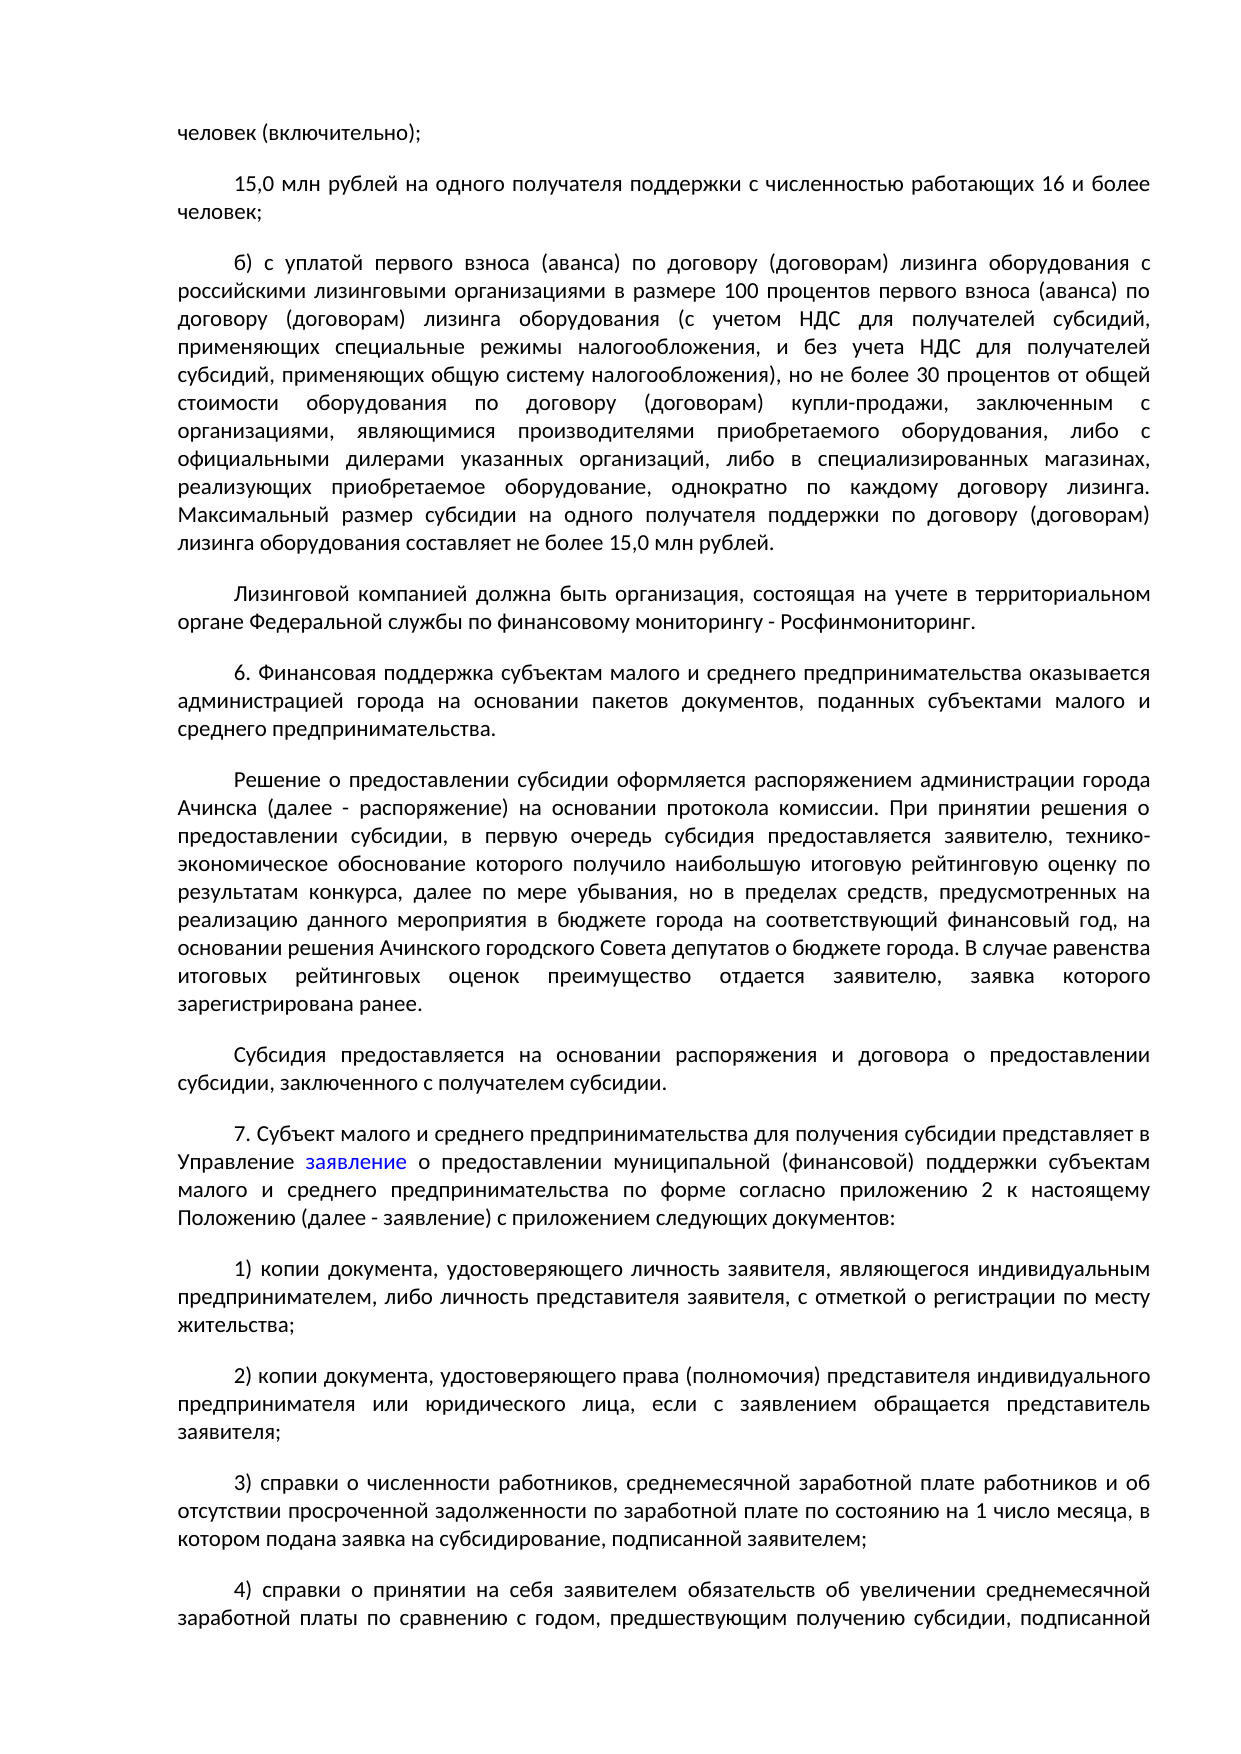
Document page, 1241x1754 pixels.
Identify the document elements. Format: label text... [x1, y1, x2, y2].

text Лизинговой компанией должна быть организация, состоящая на учете в территориальном органе Федеральной службы по финансовому мониторингу - Росфинмониторинг. [177, 579, 1152, 635]
text 6. Финансовая поддержка субъектам малого и среднего предпринимательства оказывается администрацией города на основании пакетов документов, поданных субъектами малого и среднего предпринимательства. [177, 658, 1152, 742]
text 2) копии документа, удостоверяющего права (полномочия) представителя индивидуального предпринимателя или юридического лица, если с заявлением обращается представитель заявителя; [177, 1361, 1152, 1445]
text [177, 118, 1152, 146]
text Решение о предоставлении субсидии оформляется распоряжением администрации города Ачинска (далее - распоряжение) на основании протокола комиссии. При принятии решения о предоставлении субсидии, в первую очередь субсидия предоставляется заявителю, технико-экономическое обоснование которого получило наибольшую итоговую рейтинговую оценку по результатам конкурса, далее по мере убывания, но в пределах средств, предусмотренных на реализацию данного мероприятия в бюджете города на соответствующий финансовый год, на основании решения Ачинского городского Совета депутатов о бюджете города. В случае равенства итоговых рейтинговых оценок преимущество отдается заявителю, заявка которого зарегистрирована ранее. [177, 765, 1152, 1017]
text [177, 1575, 1152, 1631]
text 7. Субъект малого и среднего предпринимательства для получения субсидии представляет в Управление заявление о предоставлении муниципальной (финансовой) поддержки субъектам малого и среднего предпринимательства по форме согласно приложению 2 к настоящему Положению (далее - заявление) с приложением следующих документов: [177, 1119, 1152, 1231]
text Субсидия предоставляется на основании распоряжения и договора о предоставлении субсидии, заключенного с получателем субсидии. [177, 1040, 1152, 1096]
text 15,0 млн рублей на одного получателя поддержки с численностью работающих 16 и более человек; [177, 169, 1152, 225]
text 3) справки о численности работников, среднемесячной заработной плате работников и об отсутствии просроченной задолженности по заработной плате по состоянию на 1 число месяца, в котором подана заявка на субсидирование, подписанной заявителем; [177, 1468, 1152, 1552]
text 1) копии документа, удостоверяющего личность заявителя, являющегося индивидуальным предпринимателем, либо личность представителя заявителя, с отметкой о регистрации по месту жительства; [177, 1254, 1152, 1338]
text б) с уплатой первого взноса (аванса) по договору (договорам) лизинга оборудования с российскими лизинговыми организациями в размере 100 процентов первого взноса (аванса) по договору (договорам) лизинга оборудования (с учетом НДС для получателей субсидий, применяющих специальные режимы налогообложения, и без учета НДС для получателей субсидий, применяющих общую систему налогообложения), но не более 30 процентов от общей стоимости оборудования по договору (договорам) купли-продажи, заключенным с организациями, являющимися производителями приобретаемого оборудования, либо с официальными дилерами указанных организаций, либо в специализированных магазинах, реализующих приобретаемое оборудование, однократно по каждому договору лизинга. Максимальный размер субсидии на одного получателя поддержки по договору (договорам) лизинга оборудования составляет не более 15,0 млн рублей. [177, 248, 1152, 556]
